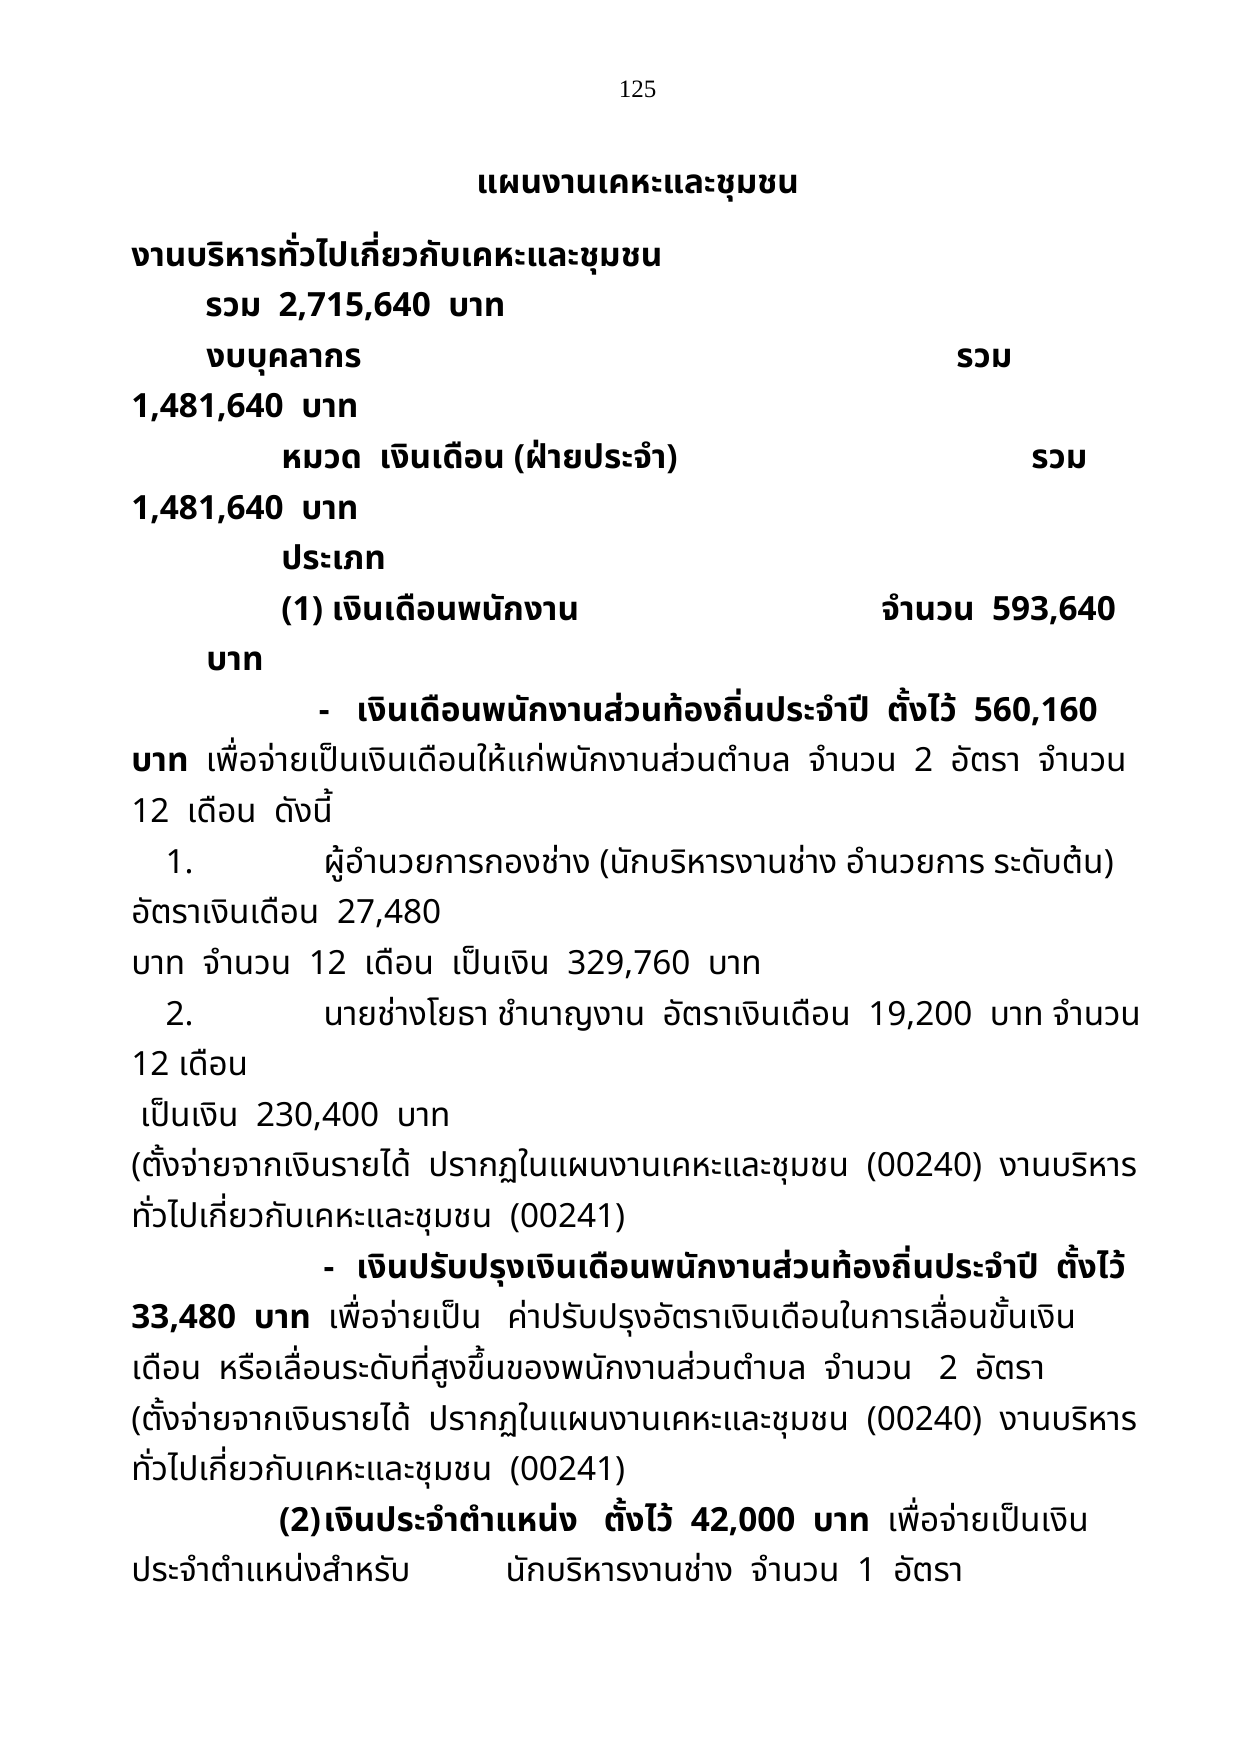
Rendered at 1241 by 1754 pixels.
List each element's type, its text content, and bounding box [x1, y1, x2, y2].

list เงินปรับปรุงเงินเดือนพนักงานส่วนท้องถิ่นประจำปี ตั้งไว้ 33,480 บาท เพื่อจ่ายเป็น ค่าปรับปรุงอัตราเงินเดือนในการเลื่อนขั้นเงินเดือน หรือเลื่อนระดับที่สูงขึ้นของพนักงานส่วนตำบล จำนวน 2 อัตรา [131, 1242, 1144, 1394]
list เงินเดือนพนักงานส่วนท้องถิ่นประจำปี ตั้งไว้ 560,160 บาท เพื่อจ่ายเป็นเงินเดือนให้แก่พนักงานส่วนตำบล จำนวน 2 อัตรา จำนวน 12 เดือน ดังนี้ [131, 686, 1144, 837]
text ประเภท [206, 534, 1144, 584]
text หมวด เงินเดือน (ฝ่ายประจำ) รวม 1,481,640 บาท [131, 433, 1144, 534]
list ผู้อำนวยการกองช่าง (นักบริหารงานช่าง อำนวยการ ระดับต้น) อัตราเงินเดือน 27,480 [131, 837, 1144, 939]
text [131, 1394, 1144, 1496]
text งานบริหารทั่วไปเกี่ยวกับเคหะและชุมชน รวม 2,715,640 บาท [131, 231, 1144, 332]
text บาท จำนวน 12 เดือน เป็นเงิน 329,760 บาท [131, 939, 1144, 989]
list เงินประจำตำแหน่ง ตั้งไว้ 42,000 บาท เพื่อจ่ายเป็นเงินประจำตำแหน่งสำหรับ นักบริหารงานช่าง จำนวน 1 อัตรา [131, 1496, 1144, 1597]
text (1) เงินเดือนพนักงาน จำนวน 593,640 บาท [206, 584, 1144, 686]
text (ตั้งจ่ายจากเงินรายได้ ปรากฏในแผนงานเคหะและชุมชน (00240) งานบริหารทั่วไปเกี่ยวกับเคหะและชุมชน (00241) [131, 1141, 1144, 1242]
text เป็นเงิน 230,400 บาท [131, 1091, 1144, 1141]
list นายช่างโยธา ชำนาญงาน อัตราเงินเดือน 19,200 บาท จำนวน 12 เดือน [131, 989, 1144, 1091]
text งบบุคลากร รวม 1,481,640 บาท [131, 332, 1144, 433]
text แผนงานเคหะและชุมชน [131, 158, 1144, 208]
